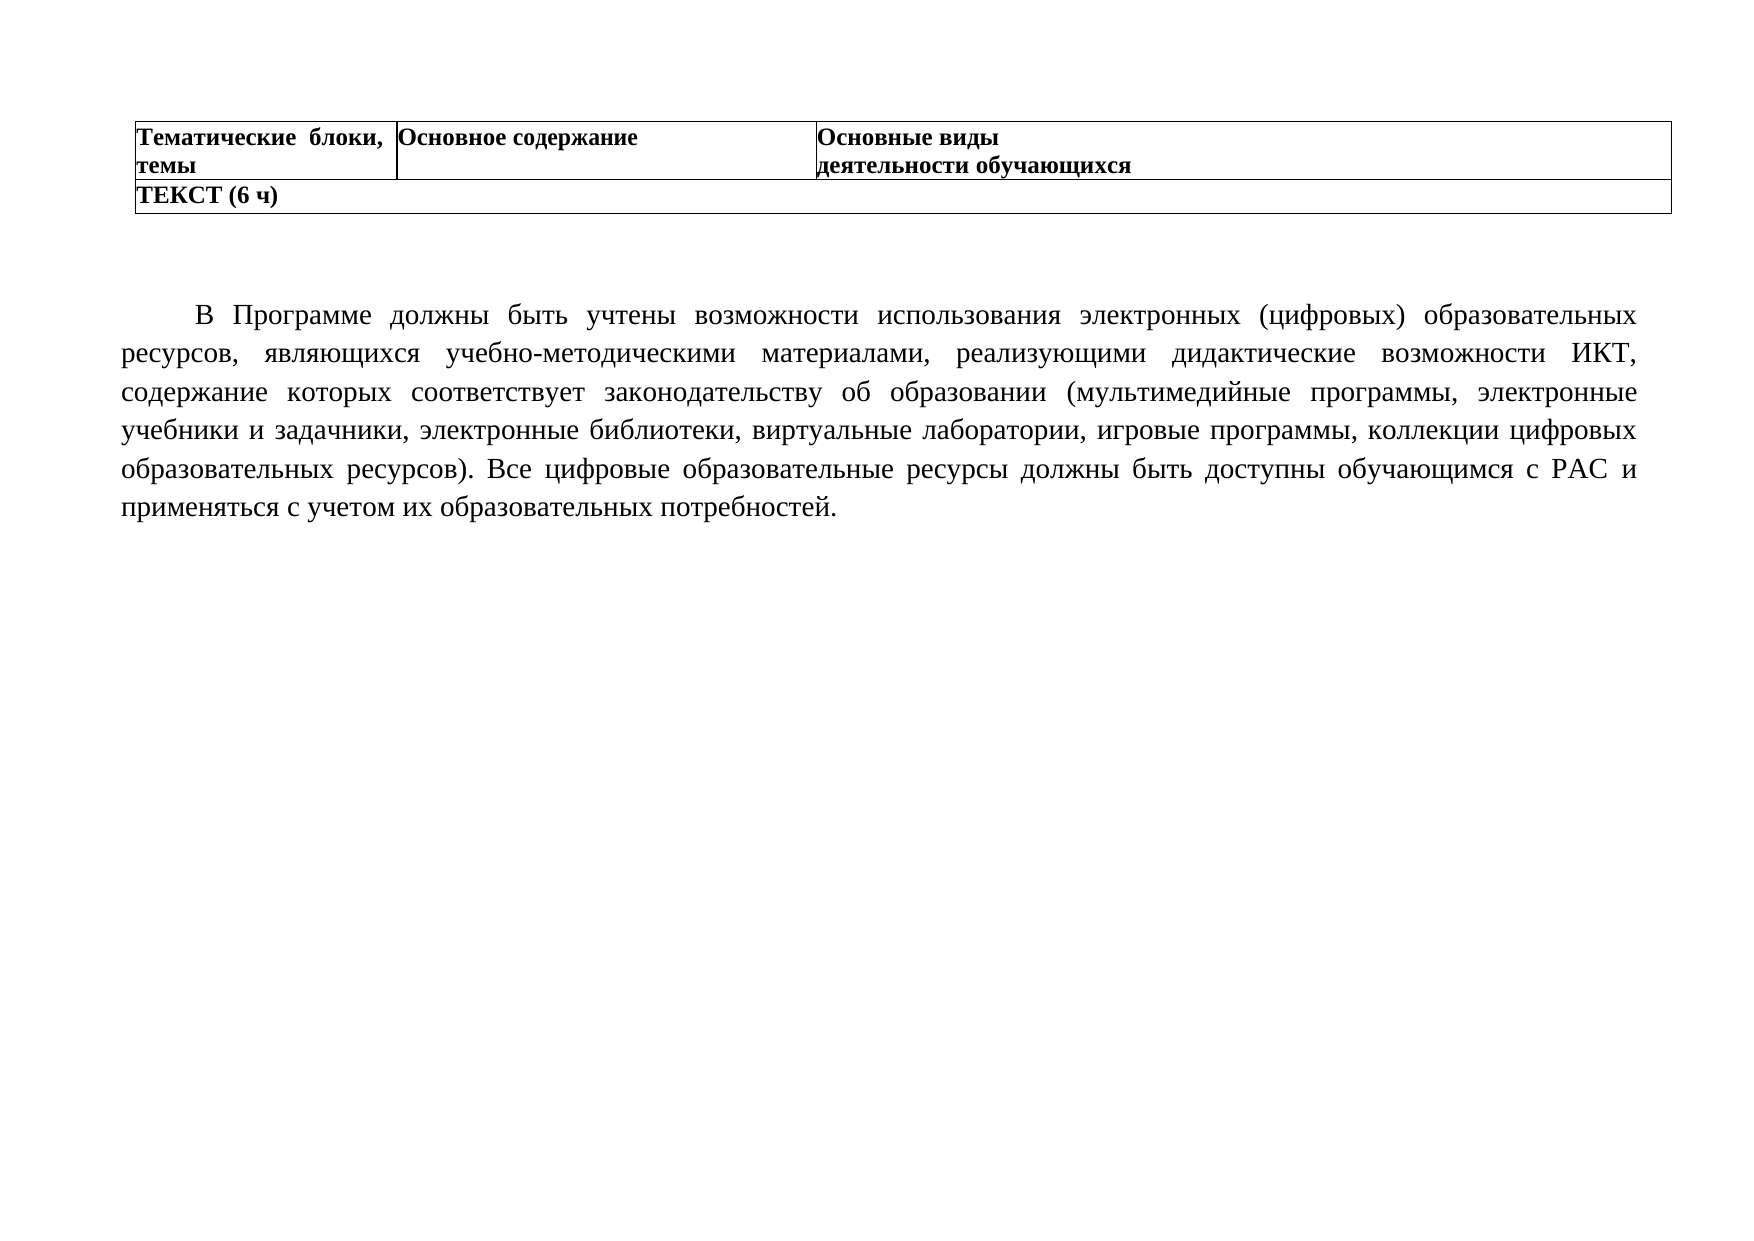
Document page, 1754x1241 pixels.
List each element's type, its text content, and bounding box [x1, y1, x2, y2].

table_header Основное содержание [398, 122, 816, 179]
table_header Основные виды деятельности обучающихся [817, 122, 1671, 179]
table_cell ТЕКСТ (6 ч) [136, 180, 1671, 213]
text В Программе должны быть учтены возможности использования электронных (цифровых) образовательных ресурсов, являющихся учебно-методическими материалами, реализующими дидактические возможности ИКТ, содержание которых соответствует законодательству об образовании (мультимедийные программы, электронные учебники и задачники, электронные библиотеки, виртуальные лаборатории, игровые программы, коллекции цифровых образовательных ресурсов). Все цифровые образовательные ресурсы должны быть доступны обучающимся с РАС и применяться с учетом их образовательных потребностей. [121, 297, 1637, 523]
table_header Тематические блоки, темы [136, 122, 396, 179]
